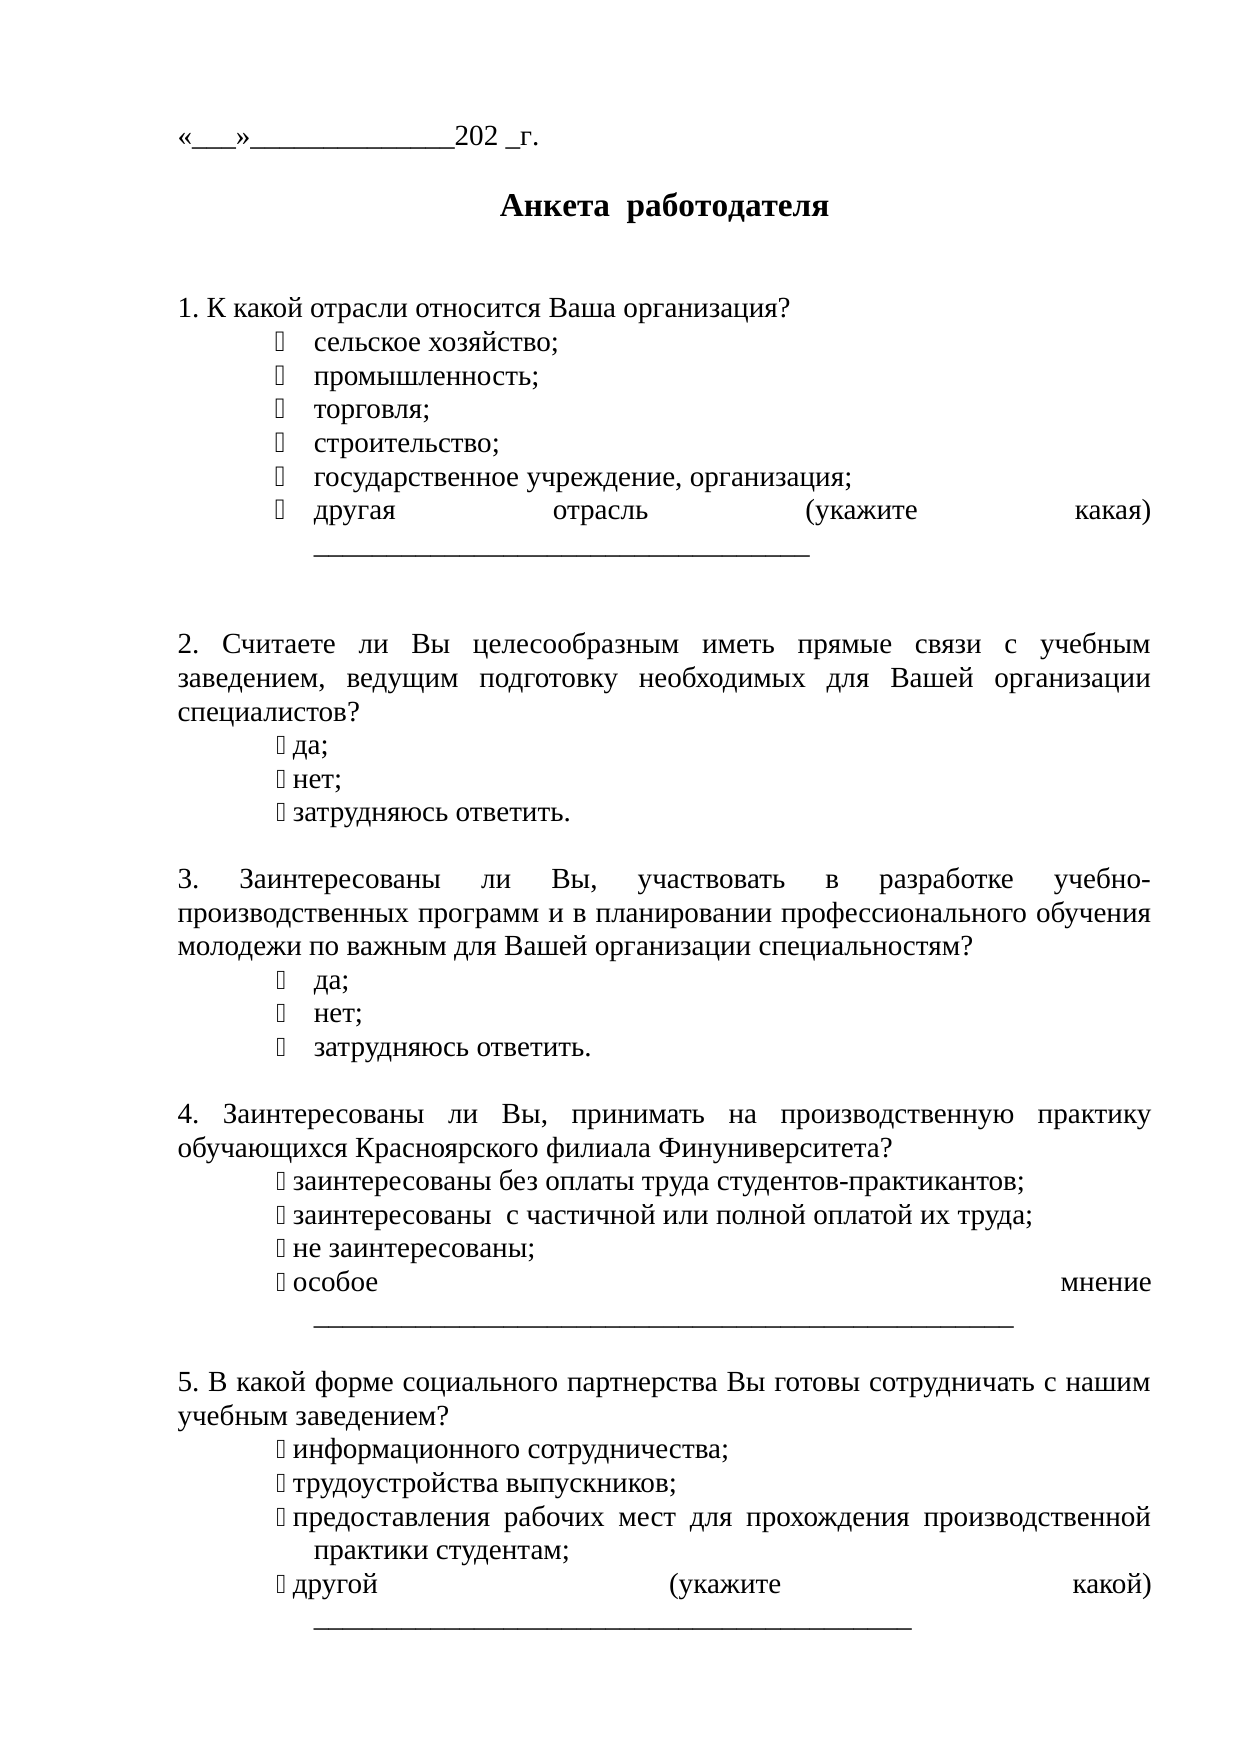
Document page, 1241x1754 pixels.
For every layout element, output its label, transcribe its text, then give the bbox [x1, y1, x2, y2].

list затрудняюсь ответить. [276, 794, 1152, 828]
text 2. Считаете ли Вы целесообразным иметь прямые связи с учебным заведением, ведущим подготовку необходимых для Вашей организации специалистов? [177, 627, 1152, 727]
list другой (укажите какой) _________________________________________ [276, 1566, 1152, 1633]
list торговля; [274, 391, 1152, 425]
list нет; [276, 996, 1152, 1029]
text Анкета работодателя [177, 185, 1152, 223]
list не заинтересованы; [276, 1230, 1152, 1264]
text «___»______________202 _г. [177, 118, 1152, 152]
list да; [276, 727, 1152, 761]
list информационного сотрудничества; [276, 1432, 1152, 1465]
list промышленность; [274, 358, 1152, 391]
list трудоустройства выпускников; [276, 1465, 1152, 1499]
text 4. Заинтересованы ли Вы, принимать на производственную практику обучающихся Красноярского филиала Финуниверситета? [177, 1096, 1152, 1163]
list строительство; [274, 425, 1152, 459]
list заинтересованы без оплаты труда студентов-практикантов; [276, 1163, 1152, 1197]
list другая отрасль (укажите какая) __________________________________ [274, 492, 1152, 559]
list сельское хозяйство; [274, 324, 1152, 358]
text 3. Заинтересованы ли Вы, участвовать в разработке учебно-производственных программ и в планировании профессионального обучения молодежи по важным для Вашей организации специальностям? [177, 861, 1152, 962]
list нет; [276, 761, 1152, 794]
list да; [276, 962, 1152, 996]
list заинтересованы с частичной или полной оплатой их труда; [276, 1197, 1152, 1230]
list государственное учреждение, организация; [274, 459, 1152, 492]
list предоставления рабочих мест для прохождения производственной практики студентам; [276, 1499, 1152, 1566]
list особое мнение ________________________________________________ [276, 1264, 1152, 1331]
text 5. В какой форме социального партнерства Вы готовы сотрудничать с нашим учебным заведением? [177, 1364, 1152, 1432]
list затрудняюсь ответить. [276, 1029, 1152, 1063]
text 1. К какой отрасли относится Ваша организация? [177, 291, 1152, 324]
